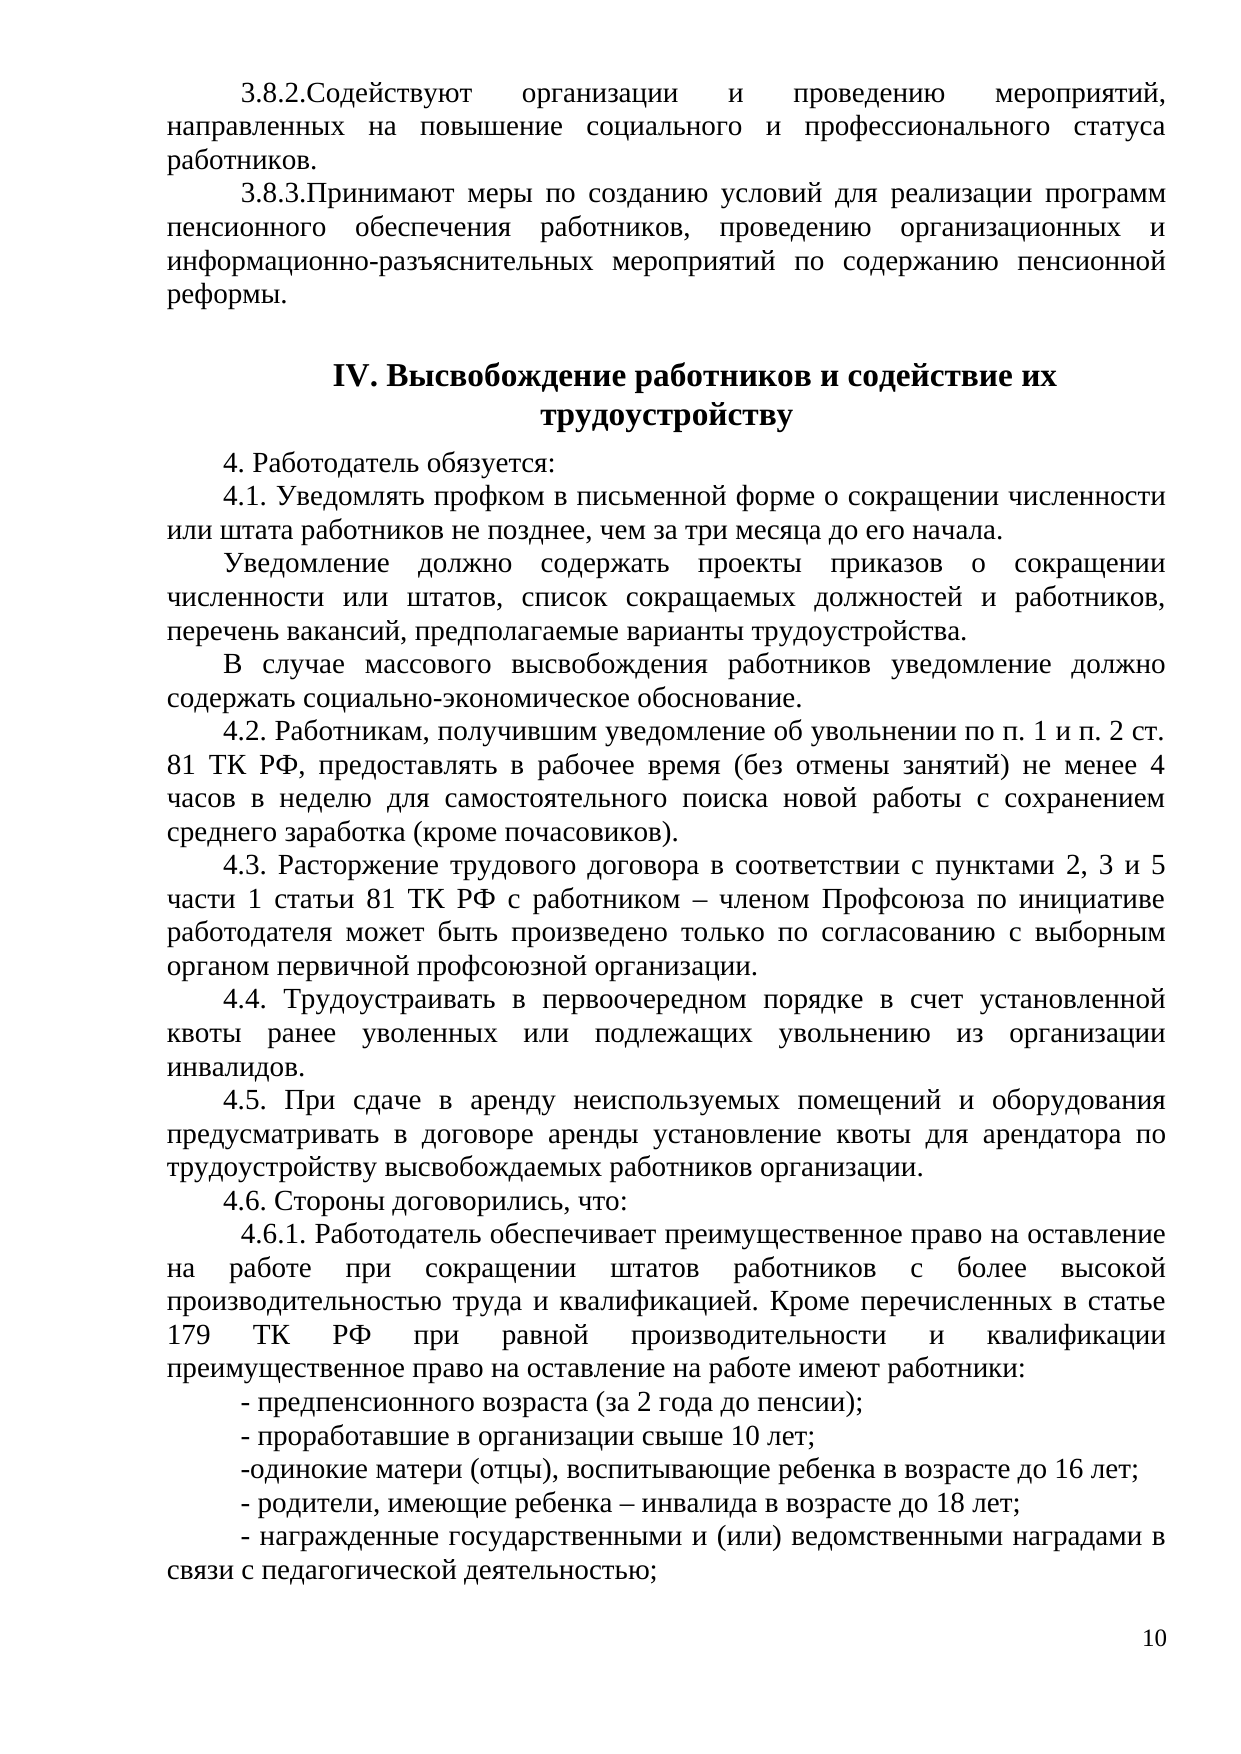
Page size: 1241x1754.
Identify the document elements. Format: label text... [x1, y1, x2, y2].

text - проработавшие в организации свыше 10 лет; [167, 1418, 1167, 1451]
text В случае массового высвобождения работников уведомление должно содержать социально-экономическое обоснование. [167, 646, 1167, 713]
text 4.5. При сдаче в аренду неиспользуемых помещений и оборудования предусматривать в договоре аренды установление квоты для арендатора по трудоустройству высвобождаемых работников организации. [167, 1082, 1167, 1183]
text 4.4. Трудоустраивать в первоочередном порядке в счет установленной квоты ранее уволенных или подлежащих увольнению из организации инвалидов. [167, 982, 1167, 1082]
text 3.8.3.Принимают меры по созданию условий для реализации программ пенсионного обеспечения работников, проведению организационных и информационно-разъяснительных мероприятий по содержанию пенсионной реформы. [167, 176, 1167, 310]
text - родители, имеющие ребенка – инвалида в возрасте до 18 лет; [167, 1485, 1167, 1518]
text 4.1. Уведомлять профком в письменной форме о сокращении численности или штата работников не позднее, чем за три месяца до его начала. [167, 478, 1167, 546]
text IV. Высвобождение работников и содействие их трудоустройству [167, 356, 1167, 432]
text -одинокие матери (отцы), воспитывающие ребенка в возрасте до 16 лет; [167, 1451, 1167, 1485]
text - награжденные государственными и (или) ведомственными наградами в связи с педагогической деятельностью; [167, 1518, 1167, 1585]
text 4. Работодатель обязуется: [167, 445, 1167, 478]
text 4.6. Стороны договорились, что: [167, 1183, 1167, 1216]
text 4.2. Работникам, получившим уведомление об увольнении по п. 1 и п. 2 ст. 81 ТК РФ, предоставлять в рабочее время (без отмены занятий) не менее 4 часов в неделю для самостоятельного поиска новой работы с сохранением среднего заработка (кроме почасовиков). [167, 713, 1167, 847]
text 4.3. Расторжение трудового договора в соответствии с пунктами 2, 3 и 5 части 1 статьи 81 ТК РФ с работником – членом Профсоюза по инициативе работодателя может быть произведено только по согласованию с выборным органом первичной профсоюзной организации. [167, 847, 1167, 982]
text 3.8.2.Содействуют организации и проведению мероприятий, направленных на повышение социального и профессионального статуса работников. [167, 75, 1167, 176]
text 4.6.1. Работодатель обеспечивает преимущественное право на оставление на работе при сокращении штатов работников с более высокой производительностью труда и квалификацией. Кроме перечисленных в статье 179 ТК РФ при равной производительности и квалификации преимущественное право на оставление на работе имеют работники: [167, 1216, 1167, 1384]
text Уведомление должно содержать проекты приказов о сокращении численности или штатов, список сокращаемых должностей и работников, перечень вакансий, предполагаемые варианты трудоустройства. [167, 546, 1167, 646]
text - предпенсионного возраста (за 2 года до пенсии); [167, 1384, 1167, 1418]
